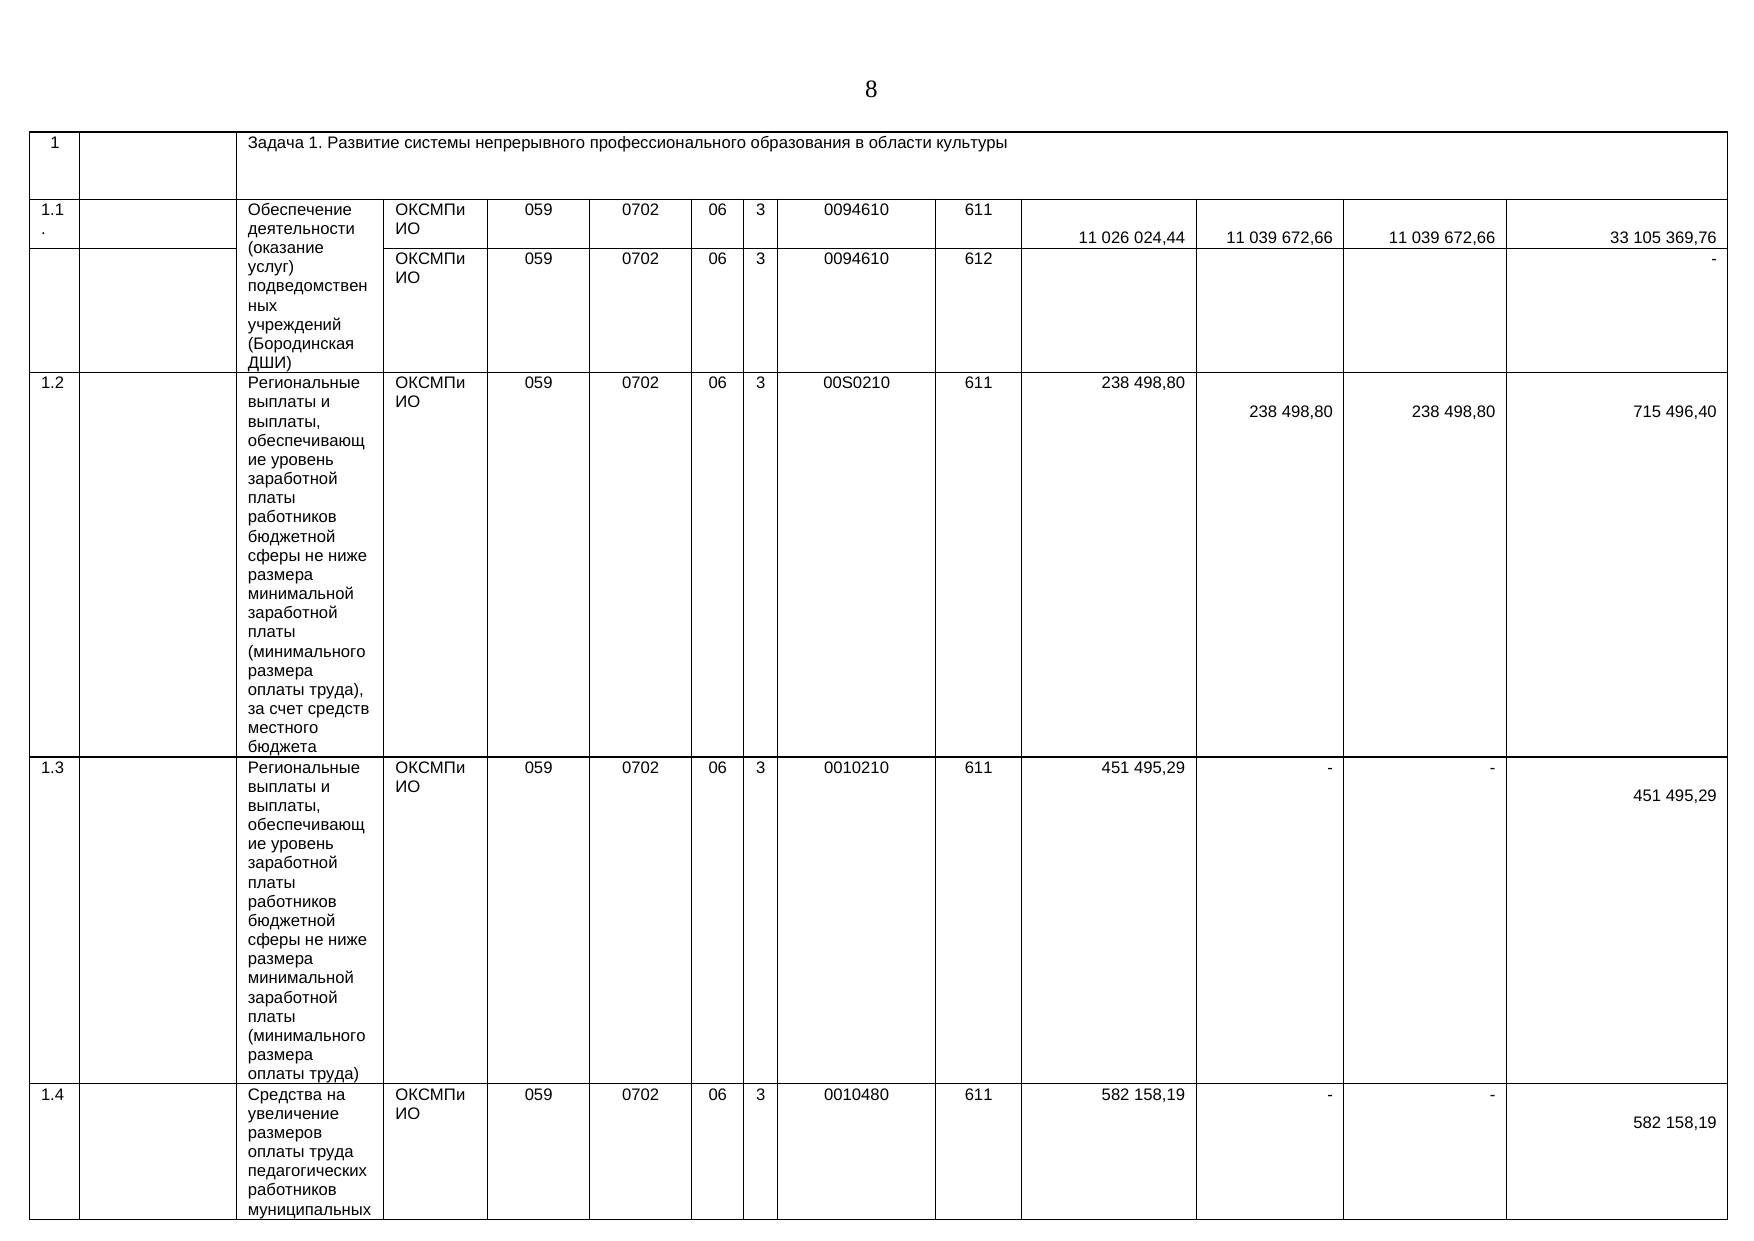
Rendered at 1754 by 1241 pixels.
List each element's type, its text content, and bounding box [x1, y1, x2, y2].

table_cell 11 039 672,66 [1197, 200, 1343, 247]
table_cell 611 [936, 758, 1021, 1083]
table_cell 1 [30, 133, 79, 198]
table_cell ОКСМПиИО [384, 1084, 487, 1218]
table_cell Региональные выплаты и выплаты, обеспечивающие уровень заработной платы работников бюджетной сферы не ниже размера минимальной заработной платы (минимального размера оплаты труда), за счет средств местного бюджета [237, 373, 383, 756]
table_cell 059 [488, 200, 589, 247]
table_cell Региональные выплаты и выплаты, обеспечивающие уровень заработной платы работников бюджетной сферы не ниже размера минимальной заработной платы (минимального размера оплаты труда) [237, 758, 383, 1083]
table_cell [1344, 249, 1506, 372]
table_cell 0702 [590, 758, 691, 1083]
table_cell [1197, 249, 1343, 372]
table_cell 3 [744, 1084, 777, 1218]
table_cell 1.4 [30, 1084, 79, 1218]
table_cell 06 [692, 249, 743, 372]
table_cell 059 [488, 1084, 589, 1218]
table_cell 3 [744, 249, 777, 372]
table_cell - [1507, 249, 1727, 372]
table_cell 1.3 [30, 758, 79, 1083]
table_cell 1.2 [30, 373, 79, 756]
table_cell [80, 758, 236, 1083]
table_cell 06 [692, 200, 743, 247]
table_cell 0702 [590, 1084, 691, 1218]
table_cell 00S0210 [778, 373, 935, 756]
table_cell 611 [936, 200, 1021, 247]
table_cell [1022, 249, 1196, 372]
table_cell 238 498,80 [1022, 373, 1196, 756]
table_cell ОКСМПиИО [384, 249, 487, 372]
table_cell 0702 [590, 373, 691, 756]
table_cell 611 [936, 1084, 1021, 1218]
table_cell [80, 133, 236, 198]
table_cell 0702 [590, 200, 691, 247]
table_cell 06 [692, 1084, 743, 1218]
table_cell 059 [488, 758, 589, 1083]
table_cell 582 158,19 [1022, 1084, 1196, 1218]
table_cell ОКСМПиИО [384, 200, 487, 247]
table_cell 0010480 [778, 1084, 935, 1218]
table_cell 0010210 [778, 758, 935, 1083]
table_cell 611 [936, 373, 1021, 756]
table_cell 059 [488, 249, 589, 372]
table_cell - [1344, 758, 1506, 1083]
table_cell - [1344, 1084, 1506, 1218]
table_cell - [1197, 758, 1343, 1083]
table_cell 3 [744, 373, 777, 756]
table_cell 3 [744, 758, 777, 1083]
table_cell [30, 249, 79, 372]
table_cell 11 026 024,44 [1022, 200, 1196, 247]
table_cell Обеспечение деятельности (оказание услуг) подведомственных учреждений (Бородинская ДШИ) [237, 200, 383, 372]
table_cell 0094610 [778, 249, 935, 372]
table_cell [237, 1084, 383, 1218]
table_cell 238 498,80 [1197, 373, 1343, 756]
table_cell ОКСМПиИО [384, 758, 487, 1083]
table_cell 06 [692, 758, 743, 1083]
table_cell 451 495,29 [1022, 758, 1196, 1083]
table_cell 612 [936, 249, 1021, 372]
table_cell [80, 1084, 236, 1218]
table_cell 1.1. [30, 200, 79, 247]
table_cell 3 [744, 200, 777, 247]
table_cell 238 498,80 [1344, 373, 1506, 756]
table_cell 715 496,40 [1507, 373, 1727, 756]
table_cell 0702 [590, 249, 691, 372]
table_cell 11 039 672,66 [1344, 200, 1506, 247]
table_cell 06 [692, 373, 743, 756]
table_cell 582 158,19 [1507, 1084, 1727, 1218]
table_cell [80, 200, 236, 247]
table_cell Задача 1. Развитие системы непрерывного профессионального образования в области культуры [237, 133, 1727, 198]
table_cell [80, 373, 236, 756]
table_cell 0094610 [778, 200, 935, 247]
table_cell - [1197, 1084, 1343, 1218]
table_cell 33 105 369,76 [1507, 200, 1727, 247]
table_cell ОКСМПиИО [384, 373, 487, 756]
table_cell [80, 249, 236, 372]
table_cell 451 495,29 [1507, 758, 1727, 1083]
table_cell 059 [488, 373, 589, 756]
